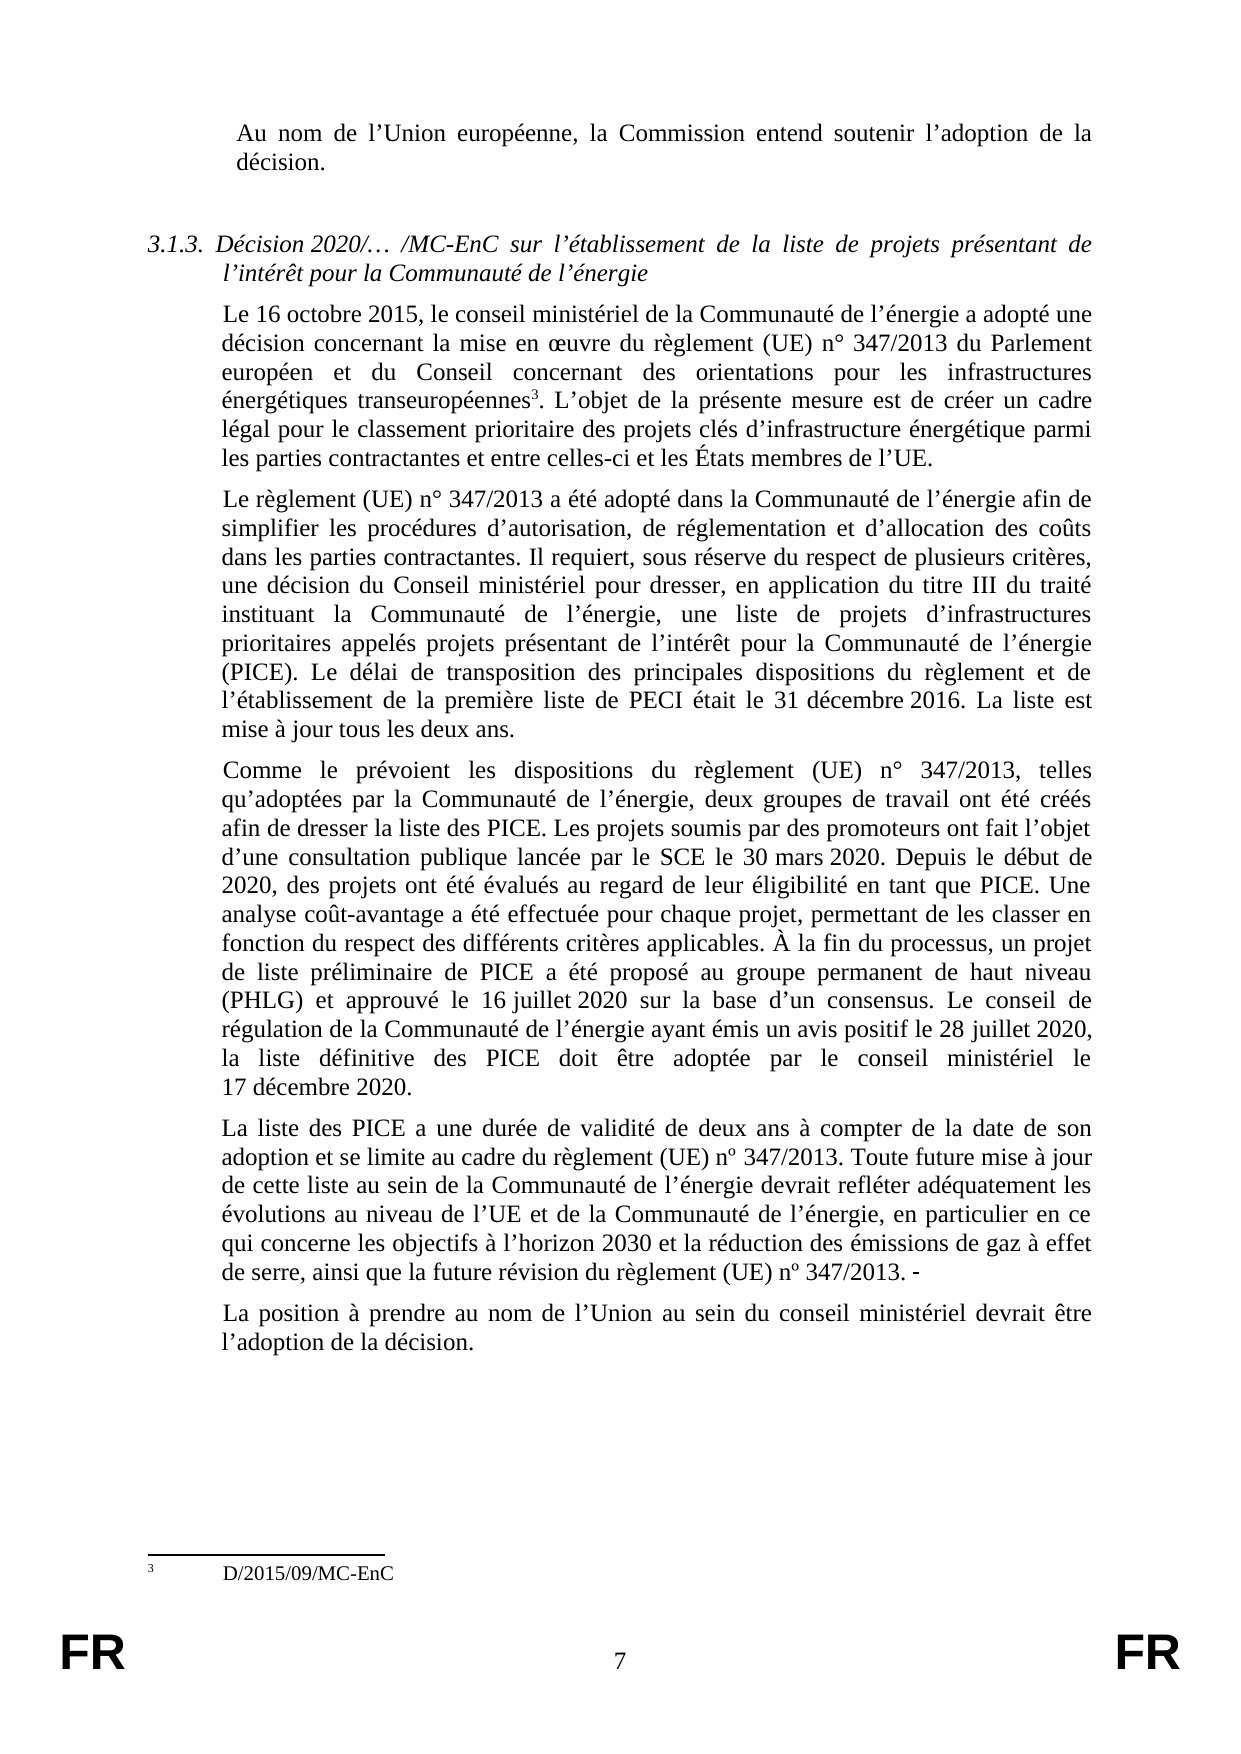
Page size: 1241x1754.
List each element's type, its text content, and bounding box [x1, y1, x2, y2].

text Le 16 octobre 2015, le conseil ministériel de la Communauté de l’énergie a adopté une décision concernant la mise en œuvre du règlement (UE) n° 347/2013 du Parlement européen et du Conseil concernant des orientations pour les infrastructures énergétiques transeuropéennes. L’objet de la présente mesure est de créer un cadre légal pour le classement prioritaire des projets clés d’infrastructure énergétique parmi les parties contractantes et entre celles-ci et les États membres de l’UE. [221, 299, 1093, 472]
text Comme le prévoient les dispositions du règlement (UE) n° 347/2013, telles qu’adoptées par la Communauté de l’énergie, deux groupes de travail ont été créés afin de dresser la liste des PICE. Les projets soumis par des promoteurs ont fait l’objet d’une consultation publique lancée par le SCE le 30 mars 2020. Depuis le début de 2020, des projets ont été évalués au regard de leur éligibilité en tant que PICE. Une analyse coût-avantage a été effectuée pour chaque projet, permettant de les classer en fonction du respect des différents critères applicables. À la fin du processus, un projet de liste préliminaire de PICE a été proposé au groupe permanent de haut niveau (PHLG) et approuvé le 16 juillet 2020 sur la base d’un consensus. Le conseil de régulation de la Communauté de l’énergie ayant émis un avis positif le 28 juillet 2020, la liste définitive des PICE doit être adoptée par le conseil ministériel le 17 décembre 2020. [221, 756, 1093, 1101]
text 3.1.3. Décision 2020/… /MC-EnC sur l’établissement de la liste de projets présentant de l’intérêt pour la Communauté de l’énergie [148, 229, 1093, 287]
text Le règlement (UE) n° 347/2013 a été adopté dans la Communauté de l’énergie afin de simplifier les procédures d’autorisation, de réglementation et d’allocation des coûts dans les parties contractantes. Il requiert, sous réserve du respect de plusieurs critères, une décision du Conseil ministériel pour dresser, en application du titre III du traité instituant la Communauté de l’énergie, une liste de projets d’infrastructures prioritaires appelés projets présentant de l’intérêt pour la Communauté de l’énergie (PICE). Le délai de transposition des principales dispositions du règlement et de l’établissement de la première liste de PECI était le 31 décembre 2016. La liste est mise à jour tous les deux ans. [221, 484, 1093, 743]
text La position à prendre au nom de l’Union au sein du conseil ministériel devrait être l’adoption de la décision. [221, 1298, 1093, 1356]
text Au nom de l’Union européenne, la Commission entend soutenir l’adoption de la décision. [236, 118, 1093, 176]
text La liste des PICE a une durée de validité de deux ans à compter de la date de son adoption et se limite au cadre du règlement (UE) nº 347/2013. Toute future mise à jour de cette liste au sein de la Communauté de l’énergie devrait refléter adéquatement les évolutions au niveau de l’UE et de la Communauté de l’énergie, en particulier en ce qui concerne les objectifs à l’horizon 2030 et la réduction des émissions de gaz à effet de serre, ainsi que la future révision du règlement (UE) nº 347/2013. [221, 1113, 1093, 1286]
